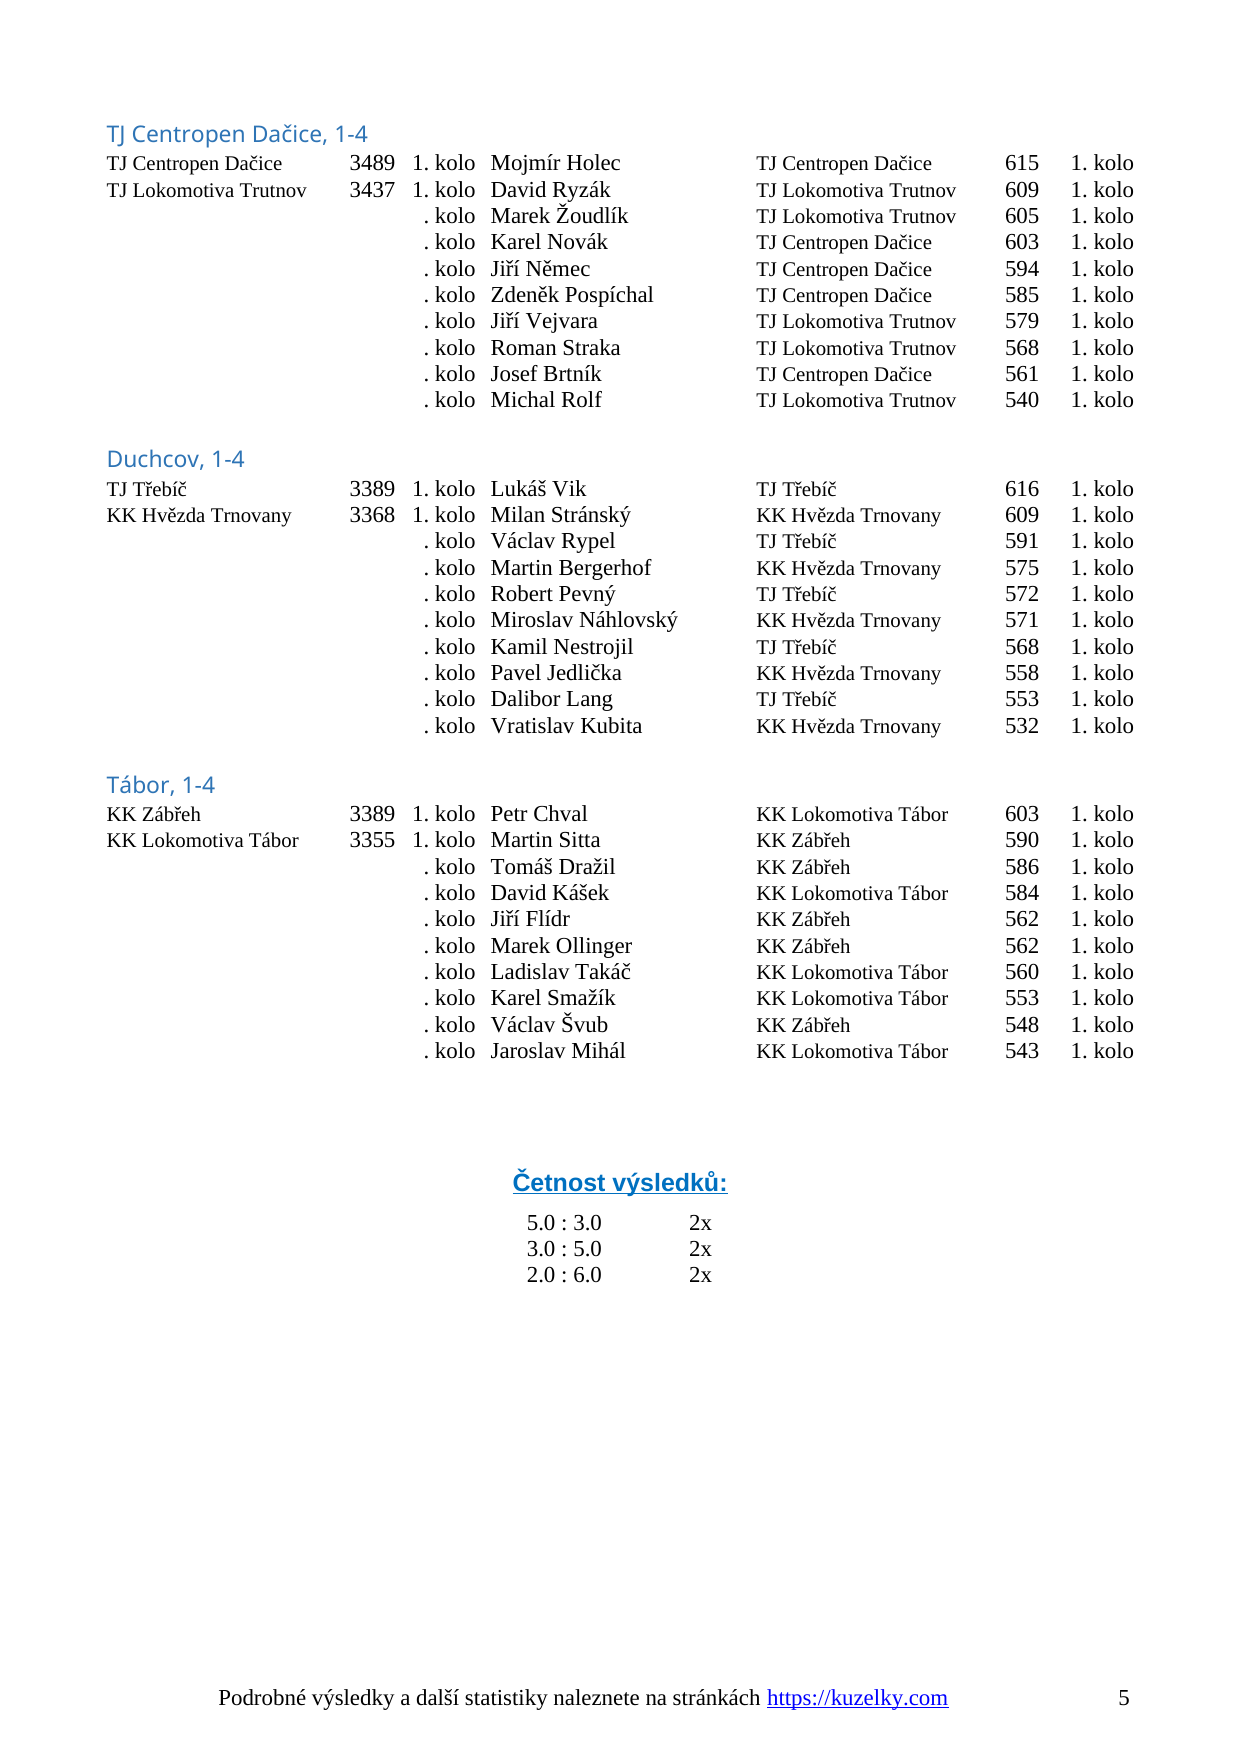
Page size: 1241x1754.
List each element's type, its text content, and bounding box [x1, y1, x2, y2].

text KK Lokomotiva Tábor 3355 1. kolo Martin Sitta KK Zábřeh 590 1. kolo [106, 826, 1134, 853]
text . kolo Miroslav Náhlovský KK Hvězda Trnovany 571 1. kolo [106, 606, 1134, 633]
text . kolo Robert Pevný TJ Třebíč 572 1. kolo [106, 580, 1134, 606]
text . kolo Dalibor Lang TJ Třebíč 553 1. kolo [106, 686, 1134, 712]
text . kolo Josef Brtník TJ Centropen Dačice 561 1. kolo [106, 360, 1134, 387]
subtitle Duchcov, 1-4 [106, 443, 1134, 475]
text . kolo Jiří Němec TJ Centropen Dačice 594 1. kolo [106, 255, 1134, 281]
text 2.0 : 6.0 2x [106, 1262, 1134, 1288]
text TJ Třebíč 3389 1. kolo Lukáš Vik TJ Třebíč 616 1. kolo [106, 475, 1134, 501]
text KK Zábřeh 3389 1. kolo Petr Chval KK Lokomotiva Tábor 603 1. kolo [106, 800, 1134, 826]
text . kolo Ladislav Takáč KK Lokomotiva Tábor 560 1. kolo [106, 958, 1134, 984]
text . kolo Kamil Nestrojil TJ Třebíč 568 1. kolo [106, 633, 1134, 659]
text . kolo Roman Straka TJ Lokomotiva Trutnov 568 1. kolo [106, 334, 1134, 360]
text TJ Lokomotiva Trutnov 3437 1. kolo David Ryzák TJ Lokomotiva Trutnov 609 1. kolo [106, 176, 1134, 202]
subtitle TJ Centropen Dačice, 1-4 [106, 118, 1134, 149]
text . kolo Karel Smažík KK Lokomotiva Tábor 553 1. kolo [106, 984, 1134, 1011]
text . kolo Marek Ollinger KK Zábřeh 562 1. kolo [106, 932, 1134, 958]
text . kolo Václav Rypel TJ Třebíč 591 1. kolo [106, 527, 1134, 554]
text . kolo Marek Žoudlík TJ Lokomotiva Trutnov 605 1. kolo [106, 202, 1134, 228]
text . kolo Tomáš Dražil KK Zábřeh 586 1. kolo [106, 853, 1134, 879]
text . kolo Pavel Jedlička KK Hvězda Trnovany 558 1. kolo [106, 659, 1134, 686]
text Četnost výsledků: [94, 1168, 1145, 1196]
subtitle Tábor, 1-4 [106, 769, 1134, 800]
text . kolo Jiří Flídr KK Zábřeh 562 1. kolo [106, 905, 1134, 932]
text . kolo Michal Rolf TJ Lokomotiva Trutnov 540 1. kolo [106, 387, 1134, 413]
text . kolo Vratislav Kubita KK Hvězda Trnovany 532 1. kolo [106, 712, 1134, 738]
text . kolo Jaroslav Mihál KK Lokomotiva Tábor 543 1. kolo [106, 1037, 1134, 1063]
text KK Hvězda Trnovany 3368 1. kolo Milan Stránský KK Hvězda Trnovany 609 1. kolo [106, 501, 1134, 527]
text . kolo Jiří Vejvara TJ Lokomotiva Trutnov 579 1. kolo [106, 307, 1134, 334]
text . kolo Martin Bergerhof KK Hvězda Trnovany 575 1. kolo [106, 554, 1134, 580]
text . kolo Karel Novák TJ Centropen Dačice 603 1. kolo [106, 228, 1134, 255]
text 5.0 : 3.0 2x [106, 1209, 1134, 1235]
text . kolo Zdeněk Pospíchal TJ Centropen Dačice 585 1. kolo [106, 281, 1134, 307]
text 3.0 : 5.0 2x [106, 1235, 1134, 1262]
text TJ Centropen Dačice 3489 1. kolo Mojmír Holec TJ Centropen Dačice 615 1. kolo [106, 149, 1134, 176]
text . kolo David Kášek KK Lokomotiva Tábor 584 1. kolo [106, 879, 1134, 905]
text . kolo Václav Švub KK Zábřeh 548 1. kolo [106, 1011, 1134, 1037]
